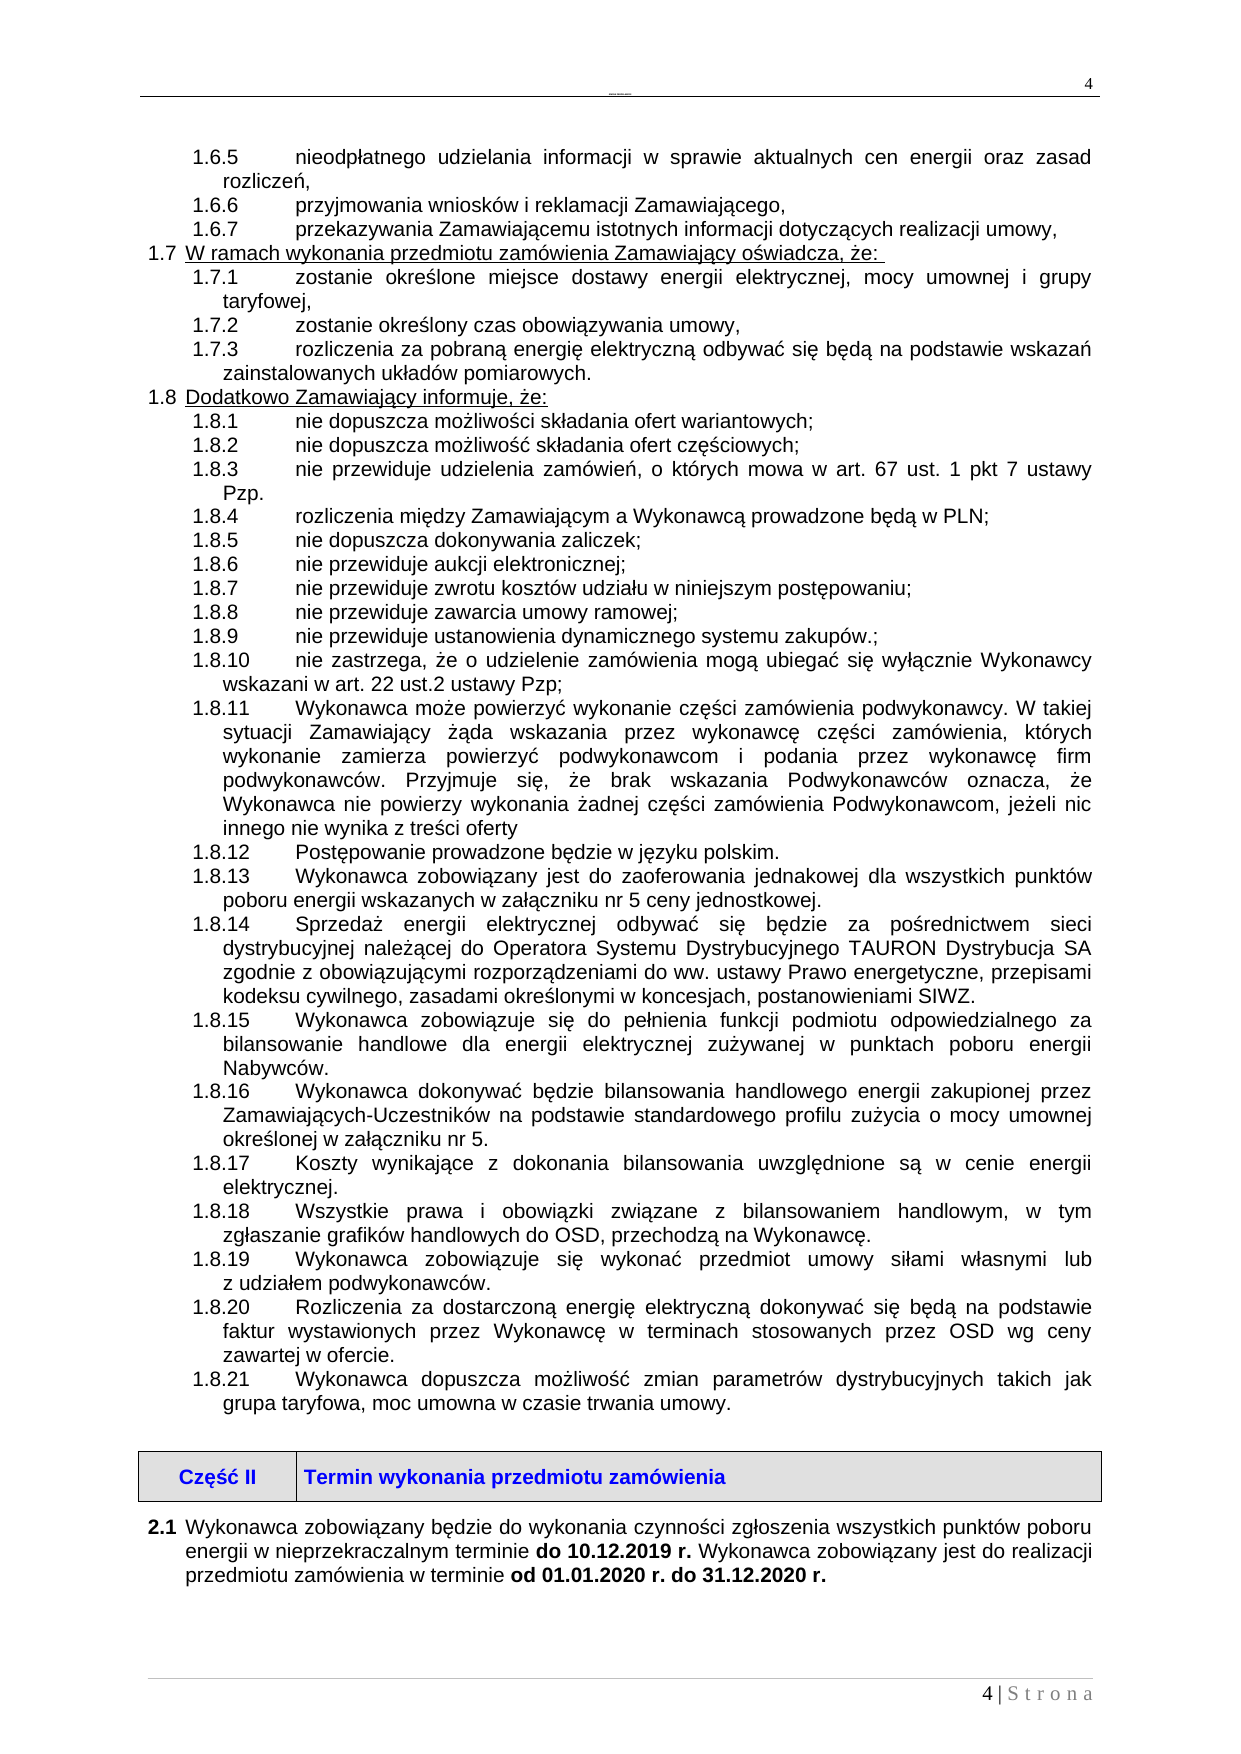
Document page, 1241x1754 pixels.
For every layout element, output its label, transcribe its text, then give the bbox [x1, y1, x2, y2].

list Wykonawca zobowiązuje się do pełnienia funkcji podmiotu odpowiedzialnego za bilansowanie handlowe dla energii elektrycznej zużywanej w punktach poboru energii Nabywców. [192, 1007, 1093, 1079]
list nie przewiduje zawarcia umowy ramowej; [192, 600, 1093, 624]
list zostanie określony czas obowiązywania umowy, [192, 313, 1093, 337]
list nieodpłatnego udzielania informacji w sprawie aktualnych cen energii oraz zasad rozliczeń, [192, 145, 1093, 193]
list rozliczenia między Zamawiającym a Wykonawcą prowadzone będą w PLN; [192, 504, 1093, 528]
list nie przewiduje aukcji elektronicznej; [192, 552, 1093, 576]
list Wszystkie prawa i obowiązki związane z bilansowaniem handlowym, w tym zgłaszanie grafików handlowych do OSD, przechodzą na Wykonawcę. [192, 1199, 1093, 1247]
list zostanie określone miejsce dostawy energii elektrycznej, mocy umownej i grupy taryfowej, [192, 265, 1093, 313]
list nie przewiduje ustanowienia dynamicznego systemu zakupów.; [192, 624, 1093, 648]
table_header Termin wykonania przedmiotu zamówienia [297, 1452, 1101, 1501]
list Wykonawca dopuszcza możliwość zmian parametrów dystrybucyjnych takich jak grupa taryfowa, moc umowna w czasie trwania umowy. [192, 1367, 1093, 1415]
list Wykonawca zobowiązany będzie do wykonania czynności zgłoszenia wszystkich punktów poboru energii w nieprzekraczalnym terminie do 10.12.2019 r. Wykonawca zobowiązany jest do realizacji przedmiotu zamówienia w terminie od 01.01.2020 r. do 31.12.2020 r. [148, 1515, 1093, 1587]
list nie dopuszcza dokonywania zaliczek; [192, 528, 1093, 552]
list przyjmowania wniosków i reklamacji Zamawiającego, [192, 193, 1093, 217]
table_header Część II [139, 1452, 296, 1501]
list nie dopuszcza możliwość składania ofert częściowych; [192, 432, 1093, 456]
list Wykonawca zobowiązany jest do zaoferowania jednakowej dla wszystkich punktów poboru energii wskazanych w załączniku nr 5 ceny jednostkowej. [192, 864, 1093, 912]
list nie zastrzega, że o udzielenie zamówienia mogą ubiegać się wyłącznie Wykonawcy wskazani w art. 22 ust.2 ustawy Pzp; [192, 648, 1093, 696]
list Sprzedaż energii elektrycznej odbywać się będzie za pośrednictwem sieci dystrybucyjnej należącej do Operatora Systemu Dystrybucyjnego TAURON Dystrybucja SA zgodnie z obowiązującymi rozporządzeniami do ww. ustawy Prawo energetyczne, przepisami kodeksu cywilnego, zasadami określonymi w koncesjach, postanowieniami SIWZ. [192, 912, 1093, 1007]
list przekazywania Zamawiającemu istotnych informacji dotyczących realizacji umowy, [192, 217, 1093, 241]
list Postępowanie prowadzone będzie w języku polskim. [192, 840, 1093, 864]
list Koszty wynikające z dokonania bilansowania uwzględnione są w cenie energii elektrycznej. [192, 1151, 1093, 1199]
list nie przewiduje udzielenia zamówień, o których mowa w art. 67 ust. 1 pkt 7 ustawy Pzp. [192, 456, 1093, 504]
list Dodatkowo Zamawiający informuje, że: [148, 384, 1093, 408]
list rozliczenia za pobraną energię elektryczną odbywać się będą na podstawie wskazań zainstalowanych układów pomiarowych. [192, 337, 1093, 384]
list nie przewiduje zwrotu kosztów udziału w niniejszym postępowaniu; [192, 576, 1093, 600]
list Wykonawca dokonywać będzie bilansowania handlowego energii zakupionej przez Zamawiających-Uczestników na podstawie standardowego profilu zużycia o mocy umownej określonej w załączniku nr 5. [192, 1079, 1093, 1151]
list Rozliczenia za dostarczoną energię elektryczną dokonywać się będą na podstawie faktur wystawionych przez Wykonawcę w terminach stosowanych przez OSD wg ceny zawartej w ofercie. [192, 1295, 1093, 1367]
list Wykonawca zobowiązuje się wykonać przedmiot umowy siłami własnymi lub z udziałem podwykonawców. [192, 1247, 1093, 1295]
list Wykonawca może powierzyć wykonanie części zamówienia podwykonawcy. W takiej sytuacji Zamawiający żąda wskazania przez wykonawcę części zamówienia, których wykonanie zamierza powierzyć podwykonawcom i podania przez wykonawcę firm podwykonawców. Przyjmuje się, że brak wskazania Podwykonawców oznacza, że Wykonawca nie powierzy wykonania żadnej części zamówienia Podwykonawcom, jeżeli nic innego nie wynika z treści oferty [192, 696, 1093, 840]
list nie dopuszcza możliwości składania ofert wariantowych; [192, 408, 1093, 432]
list W ramach wykonania przedmiotu zamówienia Zamawiający oświadcza, że: [148, 241, 1093, 265]
